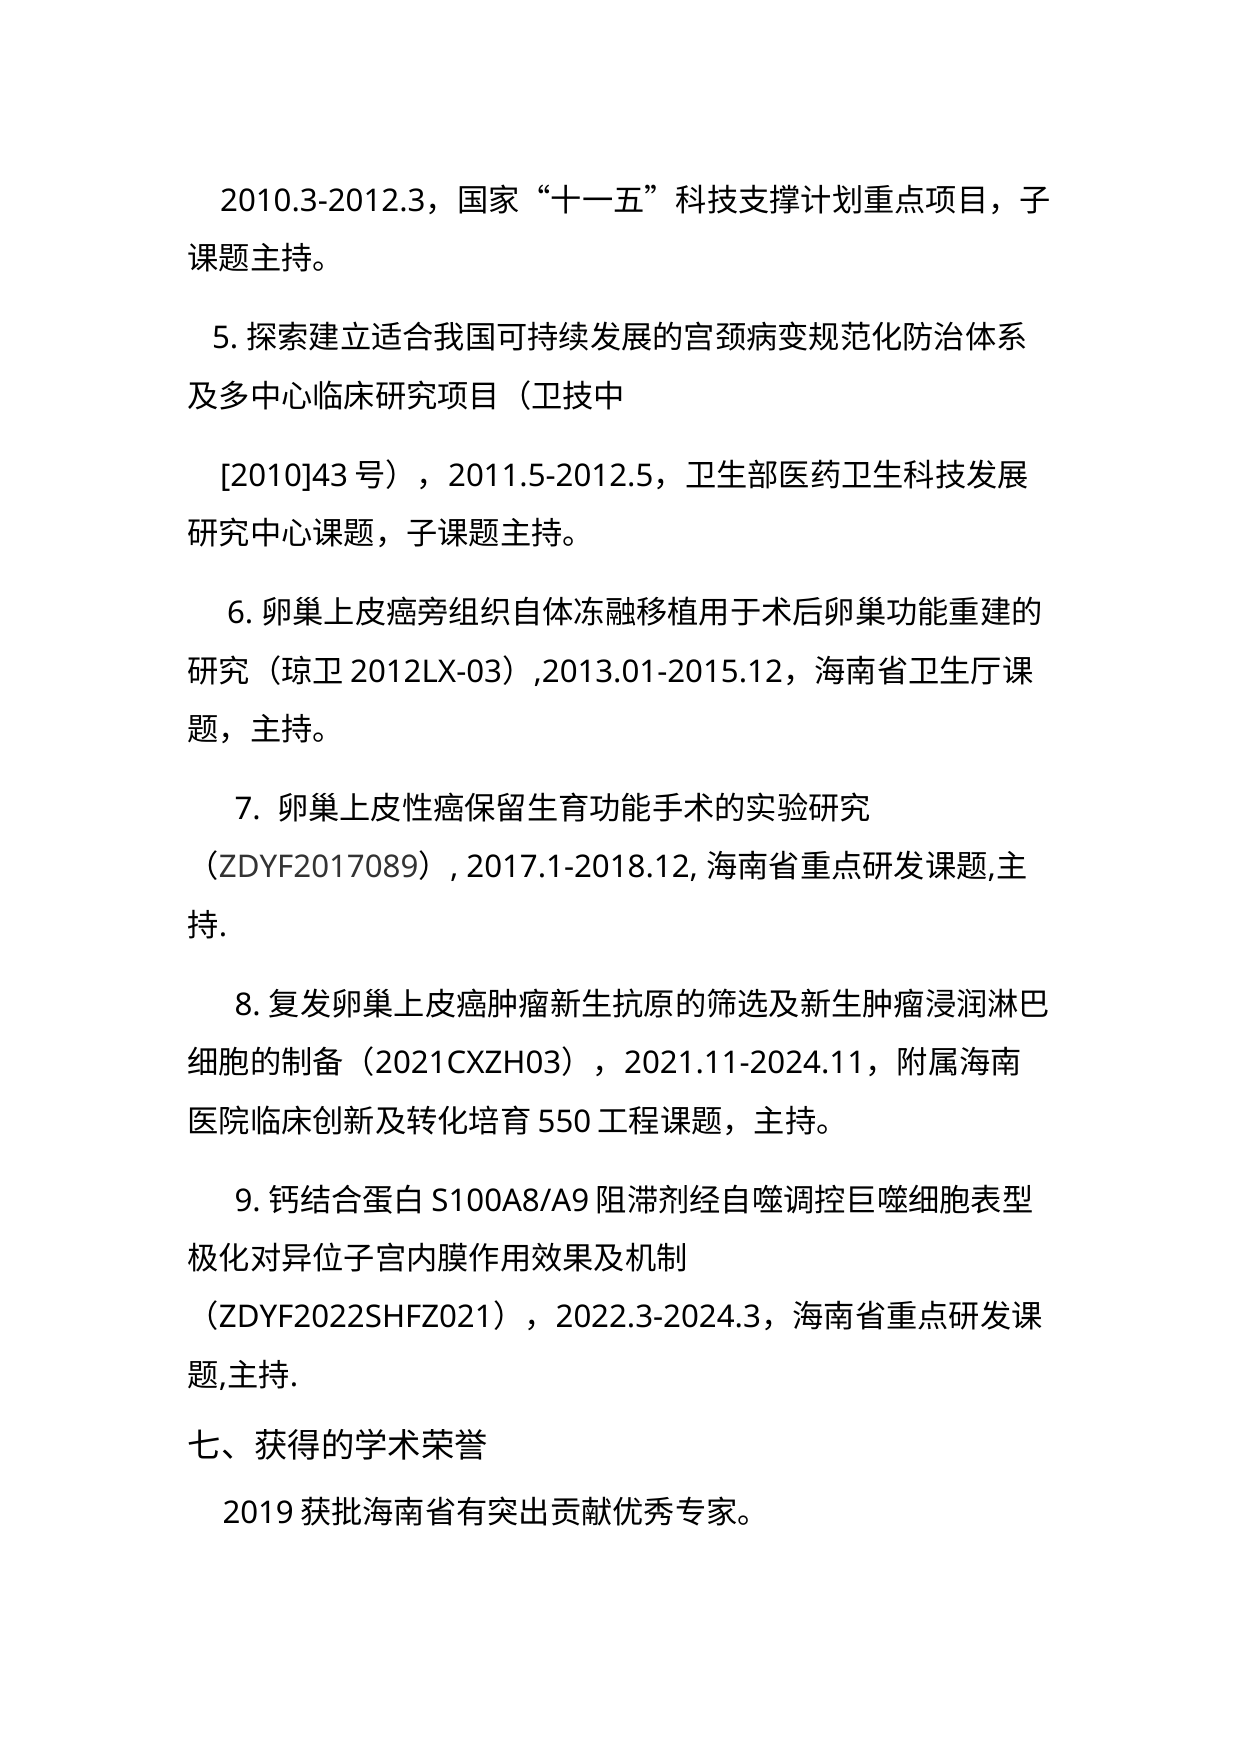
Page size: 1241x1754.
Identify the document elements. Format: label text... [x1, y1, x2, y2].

text 5. 探索建立适合我国可持续发展的宫颈病变规范化防治体系及多中心临床研究项目（卫技中 [187, 302, 1053, 419]
text 6. 卵巢上皮癌旁组织自体冻融移植用于术后卵巢功能重建的研究（琼卫2012LX-03）,2013.01-2015.12，海南省卫生厅课题，主持。 [187, 577, 1053, 752]
text 8. 复发卵巢上皮癌肿瘤新生抗原的筛选及新生肿瘤浸润淋巴细胞的制备（2021CXZH03），2021.11-2024.11，附属海南医院临床创新及转化培育550工程课题，主持。 [187, 969, 1053, 1144]
text 7. 卵巢上皮性癌保留生育功能手术的实验研究（ZDYF2017089）, 2017.1-2018.12, 海南省重点研发课题,主持. [187, 773, 1053, 948]
text 9. 钙结合蛋白S100A8/A9阻滞剂经自噬调控巨噬细胞表型极化对异位子宫内膜作用效果及机制（ZDYF2022SHFZ021），2022.3-2024.3，海南省重点研发课题,主持. [187, 1164, 1053, 1398]
text 2010.3-2012.3，国家“十一五”科技支撑计划重点项目，子课题主持。 [187, 164, 1053, 281]
text 七、获得的学术荣誉 [187, 1419, 1053, 1467]
text 2019获批海南省有突出贡献优秀专家。 [187, 1488, 1053, 1533]
text [2010]43号），2011.5-2012.5，卫生部医药卫生科技发展研究中心课题，子课题主持。 [187, 439, 1053, 556]
